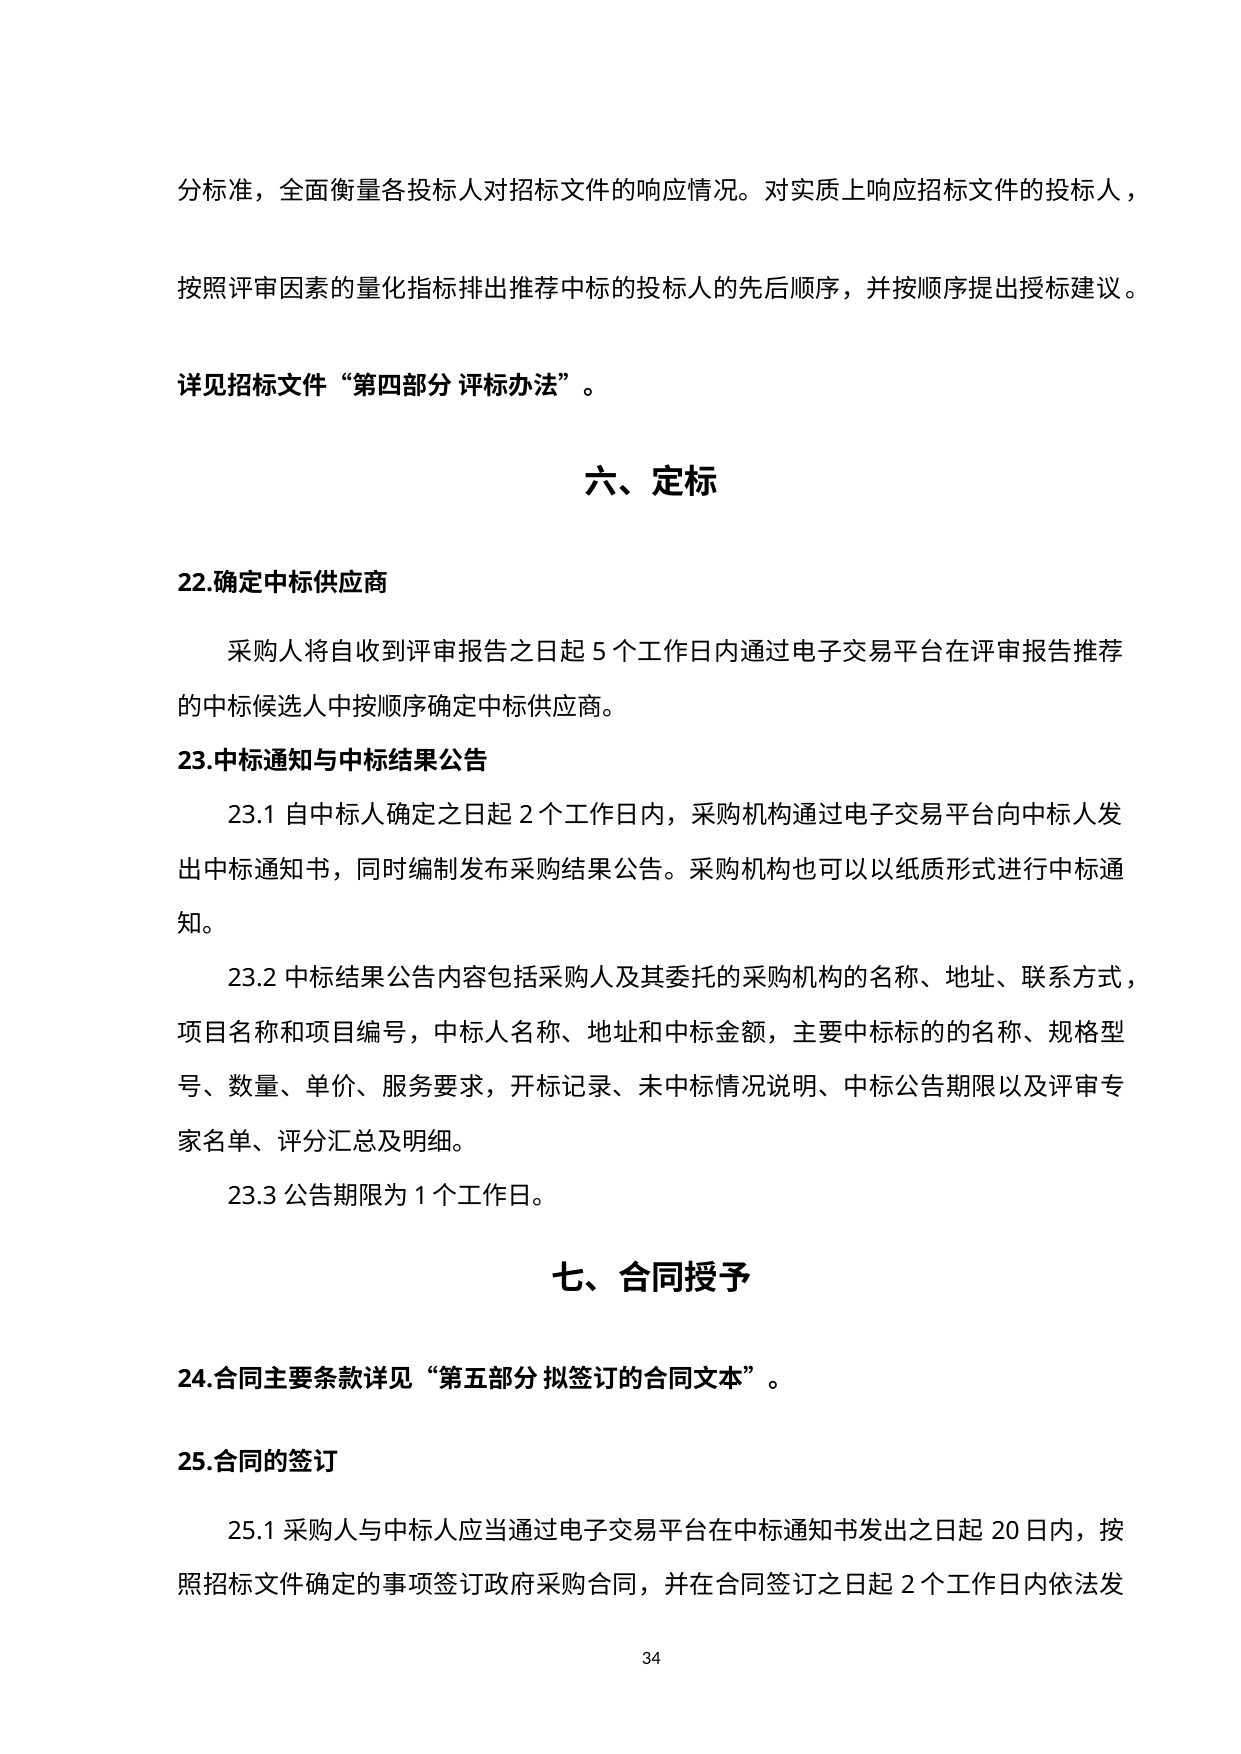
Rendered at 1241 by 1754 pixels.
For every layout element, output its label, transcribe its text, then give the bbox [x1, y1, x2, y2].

text 23.3 公告期限为1个工作日。 [177, 1175, 1125, 1212]
subtitle 七、合同授予 [177, 1242, 1125, 1307]
text 25.合同的签订 [177, 1427, 1125, 1492]
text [177, 156, 1125, 416]
text 23.中标通知与中标结果公告 [177, 740, 1125, 777]
text 22.确定中标供应商 [177, 548, 1125, 613]
text 23.2 中标结果公告内容包括采购人及其委托的采购机构的名称、地址、联系方式，项目名称和项目编号，中标人名称、地址和中标金额，主要中标标的的名称、规格型号、数量、单价、服务要求，开标记录、未中标情况说明、中标公告期限以及评审专家名单、评分汇总及明细。 [177, 958, 1125, 1157]
subtitle 六、定标 [177, 447, 1125, 512]
text 采购人将自收到评审报告之日起5个工作日内通过电子交易平台在评审报告推荐的中标候选人中按顺序确定中标供应商。 [177, 632, 1125, 722]
text 24.合同主要条款详见“第五部分 拟签订的合同文本”。 [177, 1344, 1125, 1409]
text 23.1 自中标人确定之日起2个工作日内，采购机构通过电子交易平台向中标人发出中标通知书，同时编制发布采购结果公告。采购机构也可以以纸质形式进行中标通知。 [177, 795, 1125, 940]
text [177, 1510, 1125, 1601]
